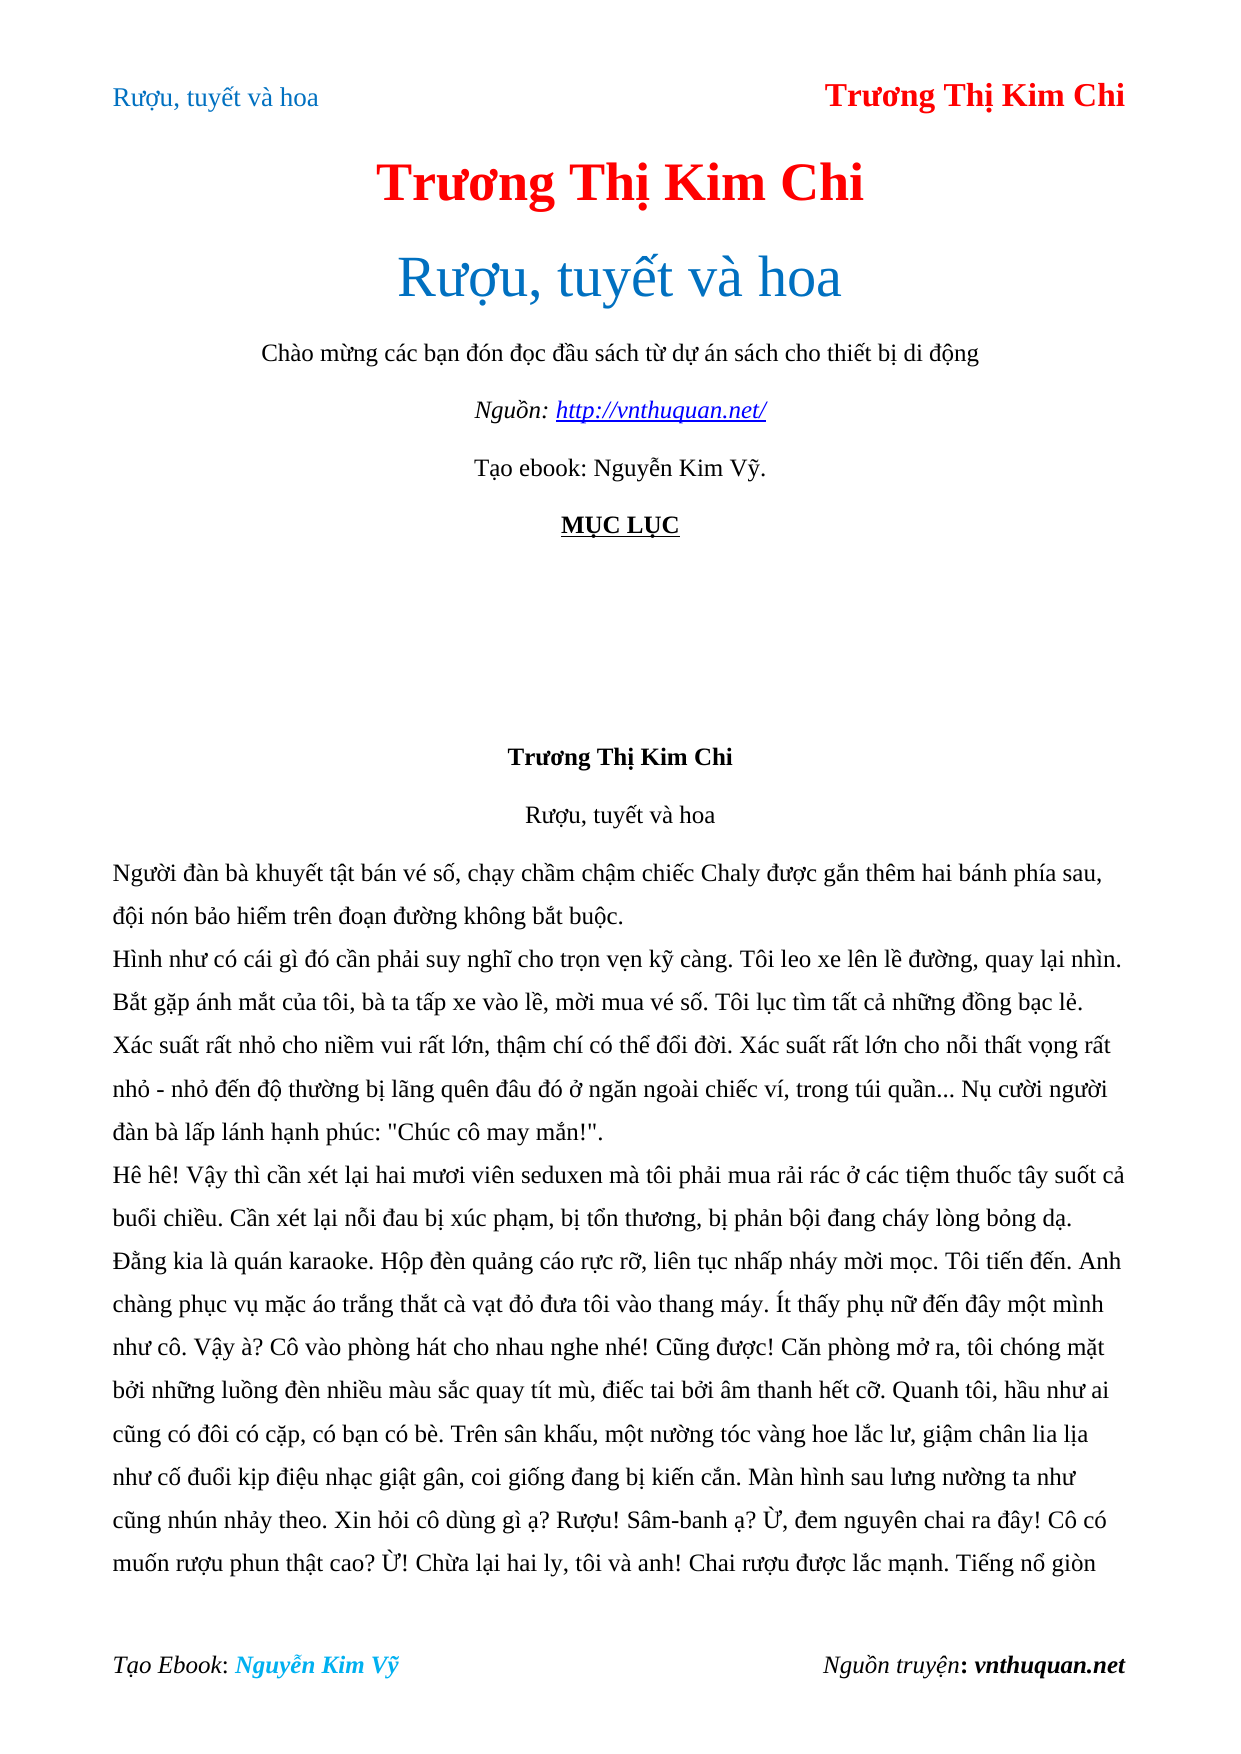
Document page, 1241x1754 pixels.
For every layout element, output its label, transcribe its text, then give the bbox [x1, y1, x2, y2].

text Rượu, tuyết và hoa [112, 800, 1128, 829]
text Chào mừng các bạn đón đọc đầu sách từ dự án sách cho thiết bị di động Nguồn: http://vnthuquan.net/ Tạo ebook: Nguyễn Kim Vỹ. [112, 338, 1128, 481]
text Rượu, tuyết và hoa [112, 241, 1128, 308]
text MỤC LỤC [112, 511, 1128, 539]
text Trương Thị Kim Chi [112, 150, 1128, 212]
text Trương Thị Kim Chi [112, 742, 1128, 771]
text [112, 858, 1128, 1577]
